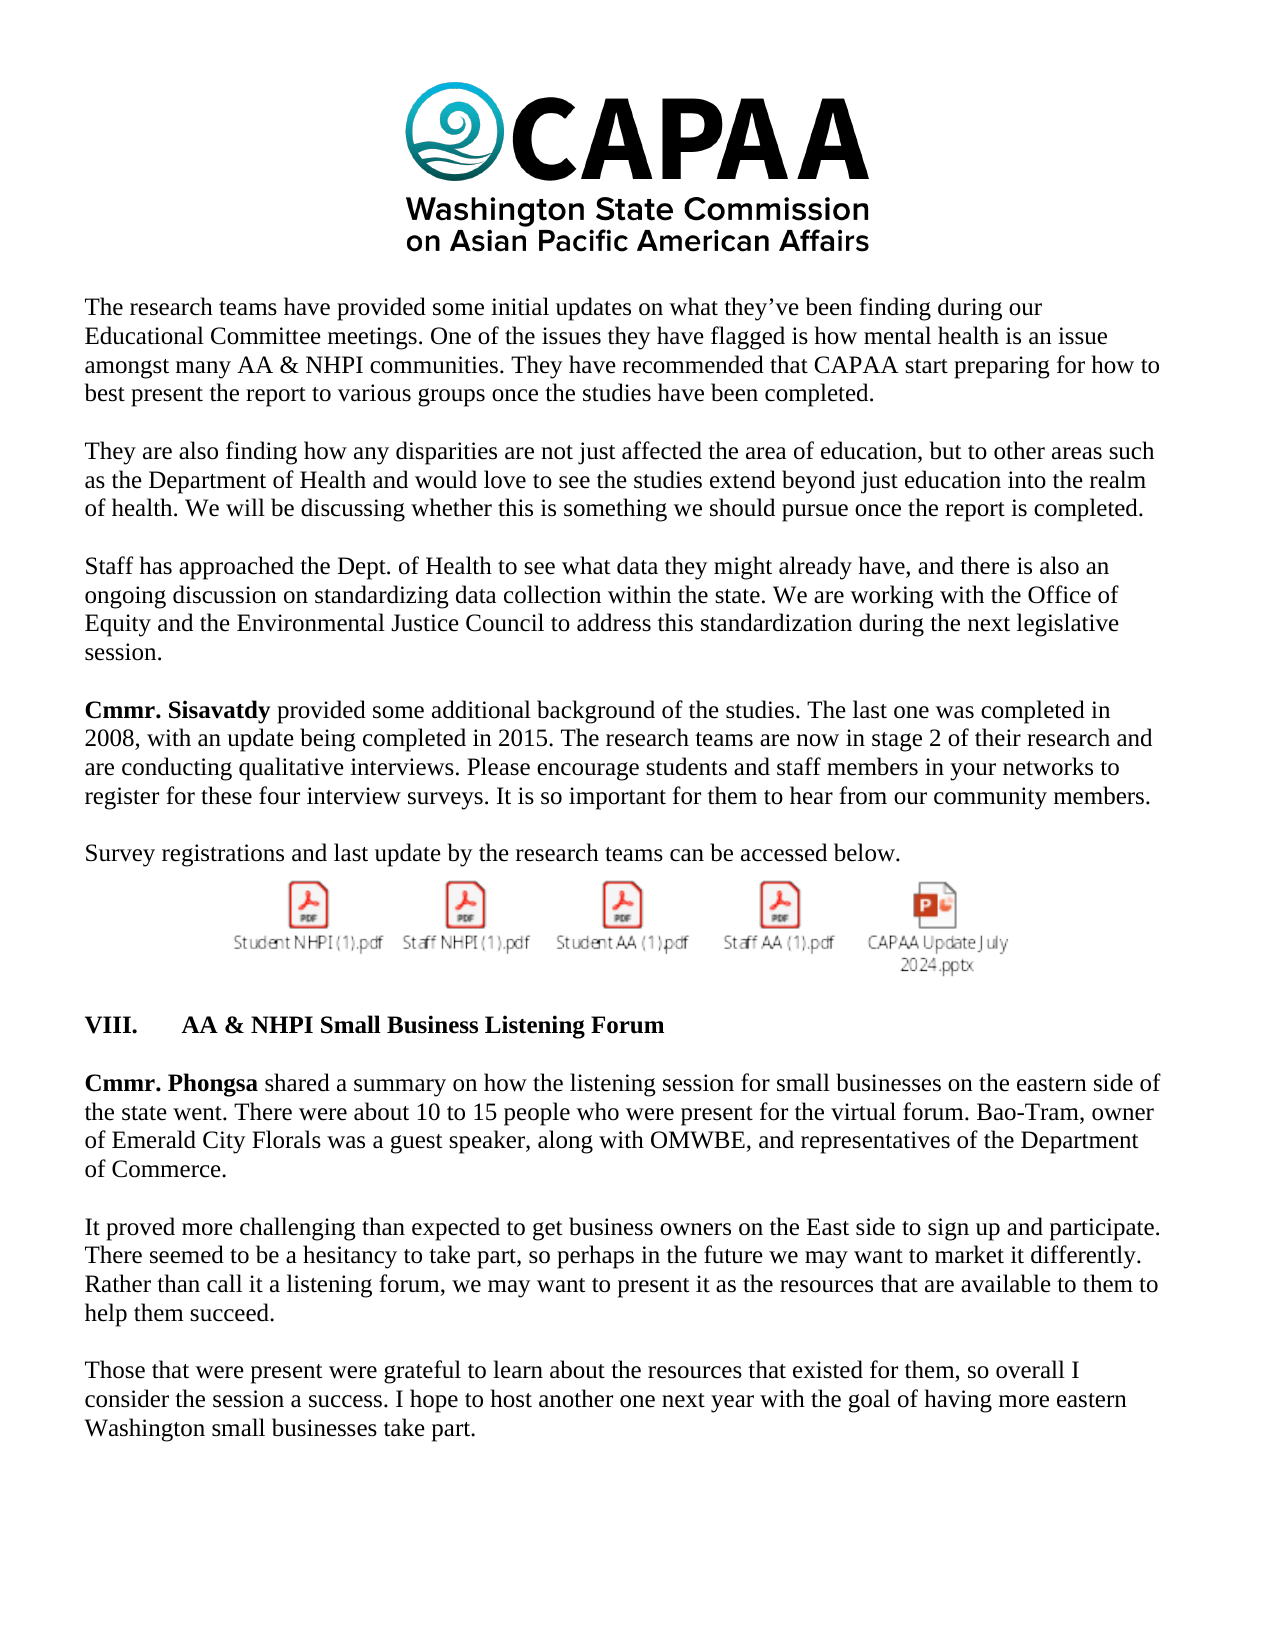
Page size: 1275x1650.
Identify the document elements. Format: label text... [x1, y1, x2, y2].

picture [361, 75, 914, 264]
text Survey registrations and last update by the research teams can be accessed below. [84, 838, 1162, 867]
text It proved more challenging than expected to get business owners on the East side to sign up and participate. There seemed to be a hesitancy to take part, so perhaps in the future we may want to market it differently. Rather than call it a listening forum, we may want to present it as the resources that are available to them to help them succeed. [84, 1212, 1162, 1327]
text VIII. AA & NHPI Small Business Listening Forum [84, 1011, 1162, 1039]
text Staff has approached the Dept. of Health to see what data they might already have, and there is also an ongoing discussion on standardizing data collection within the state. We are working with the Office of Equity and the Environmental Justice Council to address this standardization during the next legislative session. [84, 551, 1162, 666]
text Cmmr. Phongsa shared a summary on how the listening session for small businesses on the eastern side of the state went. There were about 10 to 15 people who were present for the virtual forum. Bao-Tram, owner of Emerald City Florals was a guest speaker, along with OMWBE, and representatives of the Department of Commerce. [84, 1068, 1162, 1183]
text They are also finding how any disparities are not just affected the area of education, but to other areas such as the Department of Health and would love to see the studies extend beyond just education into the realm of health. We will be discussing whether this is something we should pursue once the report is completed. [84, 436, 1162, 522]
text The research teams have provided some initial updates on what they’ve been finding during our Educational Committee meetings. One of the issues they have flagged is how mental health is an issue amongst many AA & NHPI communities. They have recommended that CAPAA start preparing for how to best present the report to various groups once the studies have been completed. [84, 292, 1162, 407]
text Those that were present were grateful to learn about the resources that existed for them, so overall I consider the session a success. I hope to host another one next year with the goal of having more eastern Washington small businesses take part. [84, 1356, 1162, 1442]
text Cmmr. Sisavatdy provided some additional background of the studies. The last one was completed in 2008, with an update being completed in 2015. The research teams are now in stage 2 of their research and are conducting qualitative interviews. Please encourage students and staff members in your networks to register for these four interview surveys. It is so important for them to hear from our community members. [84, 695, 1162, 810]
